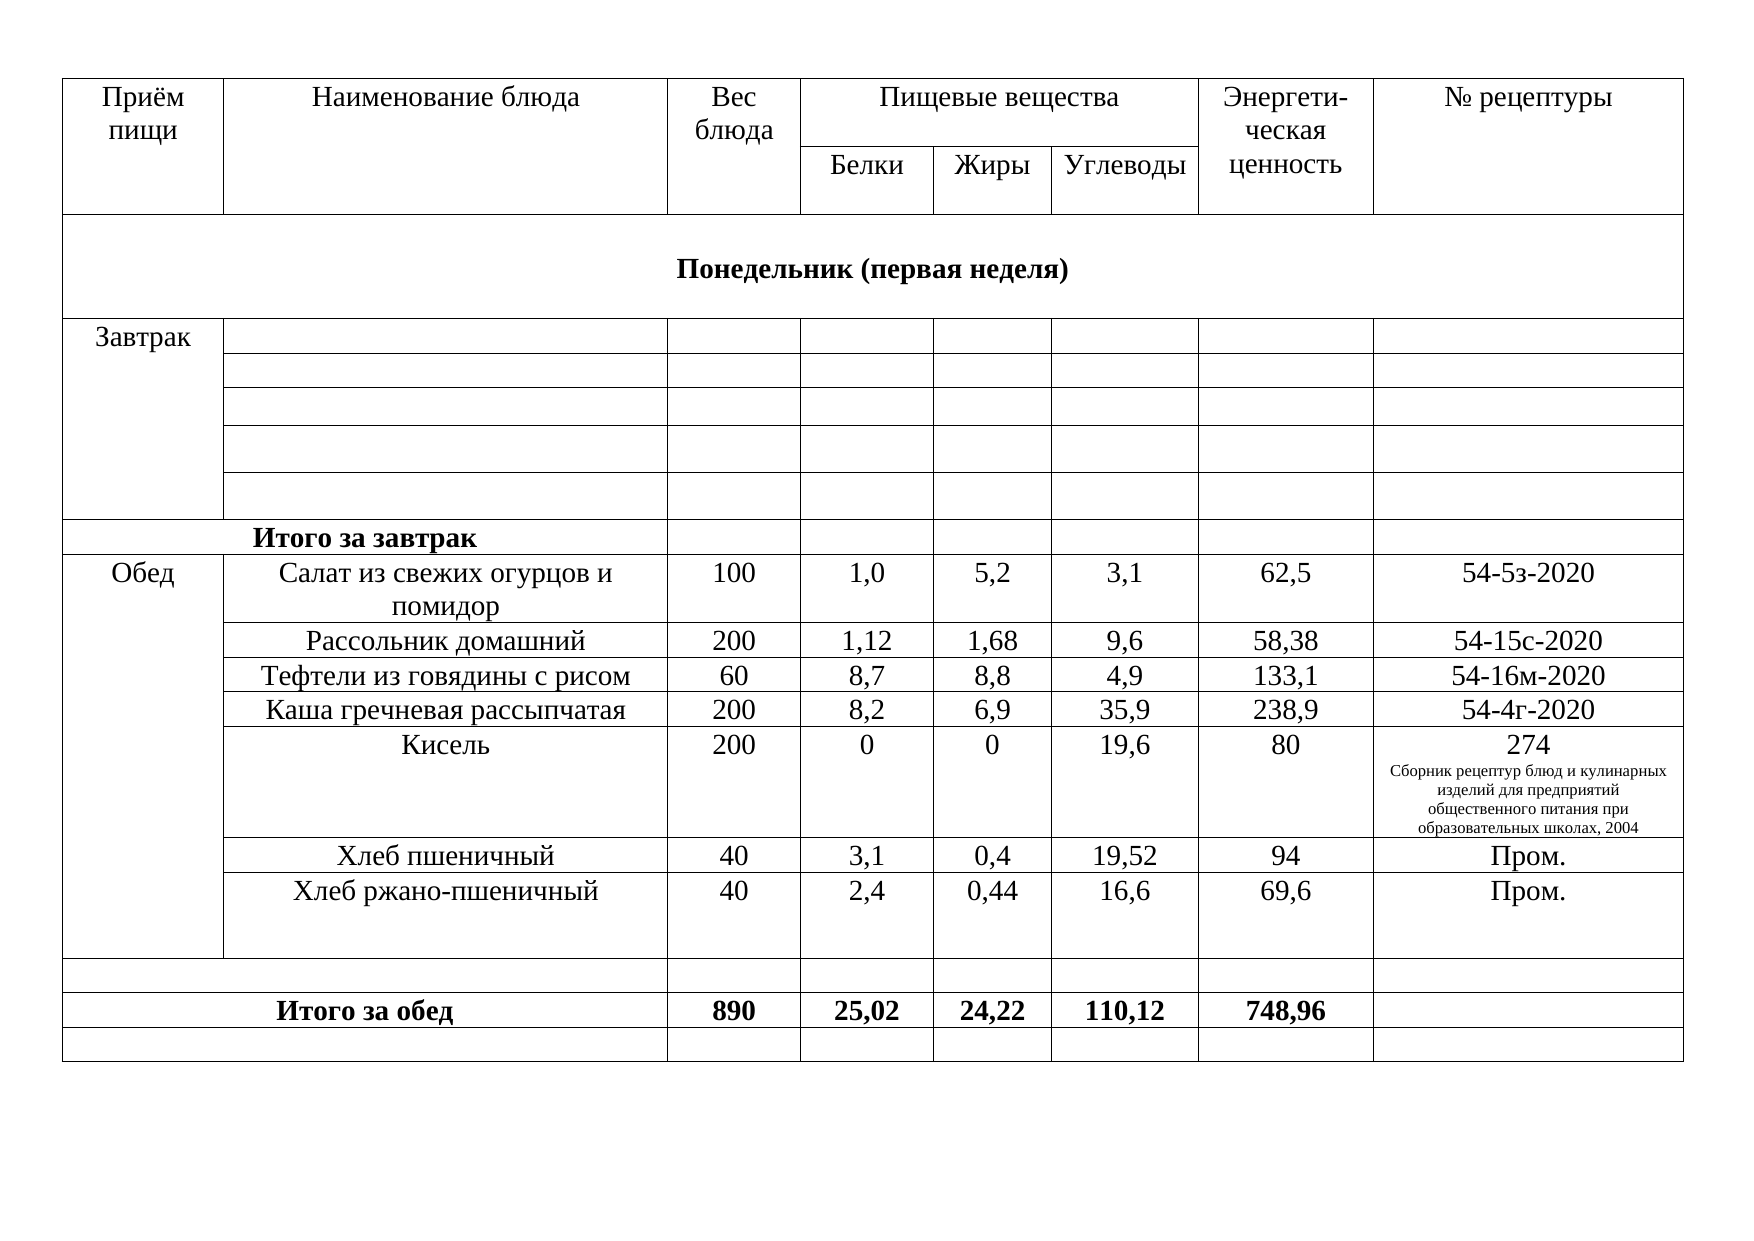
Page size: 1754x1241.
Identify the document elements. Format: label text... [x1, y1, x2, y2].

table_cell 80 [1199, 727, 1373, 837]
table_cell [1052, 1028, 1198, 1061]
table_header Наименование блюда [224, 79, 667, 214]
table_cell [1052, 520, 1198, 554]
table_cell [1374, 354, 1683, 387]
table_cell [1374, 520, 1683, 554]
table_cell [934, 473, 1051, 519]
table_cell 58,38 [1199, 623, 1373, 657]
table_cell 100 [668, 555, 800, 622]
table_cell [801, 959, 933, 992]
table_cell 0 [801, 727, 933, 837]
table_cell 24,22 [934, 993, 1051, 1027]
table_cell [1199, 354, 1373, 387]
table_cell 2,4 [801, 873, 933, 957]
table_cell [934, 959, 1051, 992]
table_cell [934, 354, 1051, 387]
table_cell Каша гречневая рассыпчатая [224, 692, 667, 726]
table_cell [934, 520, 1051, 554]
table_cell [1052, 319, 1198, 352]
table_cell 1,12 [801, 623, 933, 657]
table_cell [801, 354, 933, 387]
table_cell [1199, 319, 1373, 352]
table_cell Белки [801, 147, 933, 214]
table_cell 40 [668, 873, 800, 957]
table_cell [801, 388, 933, 425]
table_cell 62,5 [1199, 555, 1373, 622]
table_cell 1,68 [934, 623, 1051, 657]
table_cell [934, 426, 1051, 472]
table_cell [1374, 388, 1683, 425]
table_cell Жиры [934, 147, 1051, 214]
table_cell 0,4 [934, 838, 1051, 872]
table_cell 69,6 [1199, 873, 1373, 957]
table_header Энергети-ческая ценность [1199, 79, 1373, 214]
table_cell [63, 1028, 667, 1061]
table_cell 1,0 [801, 555, 933, 622]
table_cell 5,2 [934, 555, 1051, 622]
table_cell 200 [668, 692, 800, 726]
table_cell 8,8 [934, 658, 1051, 691]
table_cell [934, 319, 1051, 352]
table_cell [1199, 520, 1373, 554]
table_cell 9,6 [1052, 623, 1198, 657]
table_cell 16,6 [1052, 873, 1198, 957]
table_cell [1374, 473, 1683, 519]
table_cell 8,2 [801, 692, 933, 726]
table_cell [1052, 426, 1198, 472]
table_cell 200 [668, 623, 800, 657]
table_cell [668, 354, 800, 387]
table_cell Понедельник (первая неделя) [63, 215, 1683, 318]
table_cell Итого за обед [63, 993, 667, 1027]
table_cell 4,9 [1052, 658, 1198, 691]
table_header Пищевые вещества [801, 79, 1198, 146]
table_cell [668, 473, 800, 519]
table_cell [1199, 473, 1373, 519]
table_cell 238,9 [1199, 692, 1373, 726]
table_cell 274 Сборник рецептур блюд и кулинарных изделий для предприятий общественного питания при образовательных школах, 2004 [1374, 727, 1683, 837]
table_cell Хлеб пшеничный [224, 838, 667, 872]
table_cell 0,44 [934, 873, 1051, 957]
table_cell Обед [63, 555, 223, 957]
table_cell 110,12 [1052, 993, 1198, 1027]
table_cell [1199, 959, 1373, 992]
table_cell [224, 426, 667, 472]
table_cell Хлеб ржано-пшеничный [224, 873, 667, 957]
table_cell 60 [668, 658, 800, 691]
table_cell [1199, 388, 1373, 425]
table_cell [668, 426, 800, 472]
table_cell [668, 959, 800, 992]
table_cell 94 [1199, 838, 1373, 872]
table_cell [1374, 426, 1683, 472]
table_cell [668, 1028, 800, 1061]
table_cell [224, 473, 667, 519]
table_cell Пром. [1374, 873, 1683, 957]
table_cell [801, 520, 933, 554]
table_cell [1052, 354, 1198, 387]
table_cell 54-15с-2020 [1374, 623, 1683, 657]
table_cell 3,1 [1052, 555, 1198, 622]
table_cell 890 [668, 993, 800, 1027]
table_cell 19,6 [1052, 727, 1198, 837]
table_cell [801, 473, 933, 519]
table_cell Салат из свежих огурцов и помидор [224, 555, 667, 622]
table_cell [1374, 959, 1683, 992]
table_cell [1374, 1028, 1683, 1061]
table_cell [224, 354, 667, 387]
table_cell 35,9 [1052, 692, 1198, 726]
table_cell [1374, 319, 1683, 352]
table_cell [668, 520, 800, 554]
table_cell [934, 1028, 1051, 1061]
table_cell [801, 319, 933, 352]
table_cell 25,02 [801, 993, 933, 1027]
table_cell [63, 959, 667, 992]
table_cell [668, 319, 800, 352]
table_cell Тефтели из говядины с рисом [224, 658, 667, 691]
table_cell Углеводы [1052, 147, 1198, 214]
table_cell [1052, 388, 1198, 425]
table_cell 19,52 [1052, 838, 1198, 872]
table_cell [1199, 1028, 1373, 1061]
table_cell 748,96 [1199, 993, 1373, 1027]
table_cell [1199, 426, 1373, 472]
table_cell Пром. [1374, 838, 1683, 872]
table_cell [801, 426, 933, 472]
table_cell 54-4г-2020 [1374, 692, 1683, 726]
table_cell [934, 388, 1051, 425]
table_header Вес блюда [668, 79, 800, 214]
table_cell Рассольник домашний [224, 623, 667, 657]
table_cell [668, 388, 800, 425]
table_header № рецептуры [1374, 79, 1683, 214]
table_cell [801, 1028, 933, 1061]
table_cell 200 [668, 727, 800, 837]
table_cell [224, 319, 667, 352]
table_cell [224, 388, 667, 425]
table_cell 54-5з-2020 [1374, 555, 1683, 622]
table_cell [1052, 959, 1198, 992]
table_cell Завтрак [63, 319, 223, 519]
table_header Приём пищи [63, 79, 223, 214]
table_cell 40 [668, 838, 800, 872]
table_cell 8,7 [801, 658, 933, 691]
table_cell Кисель [224, 727, 667, 837]
table_cell [1374, 993, 1683, 1027]
table_cell 6,9 [934, 692, 1051, 726]
table_cell 133,1 [1199, 658, 1373, 691]
table_cell 3,1 [801, 838, 933, 872]
table_cell 0 [934, 727, 1051, 837]
table_cell Итого за завтрак [63, 520, 667, 554]
table_cell [1052, 473, 1198, 519]
table_cell 54-16м-2020 [1374, 658, 1683, 691]
